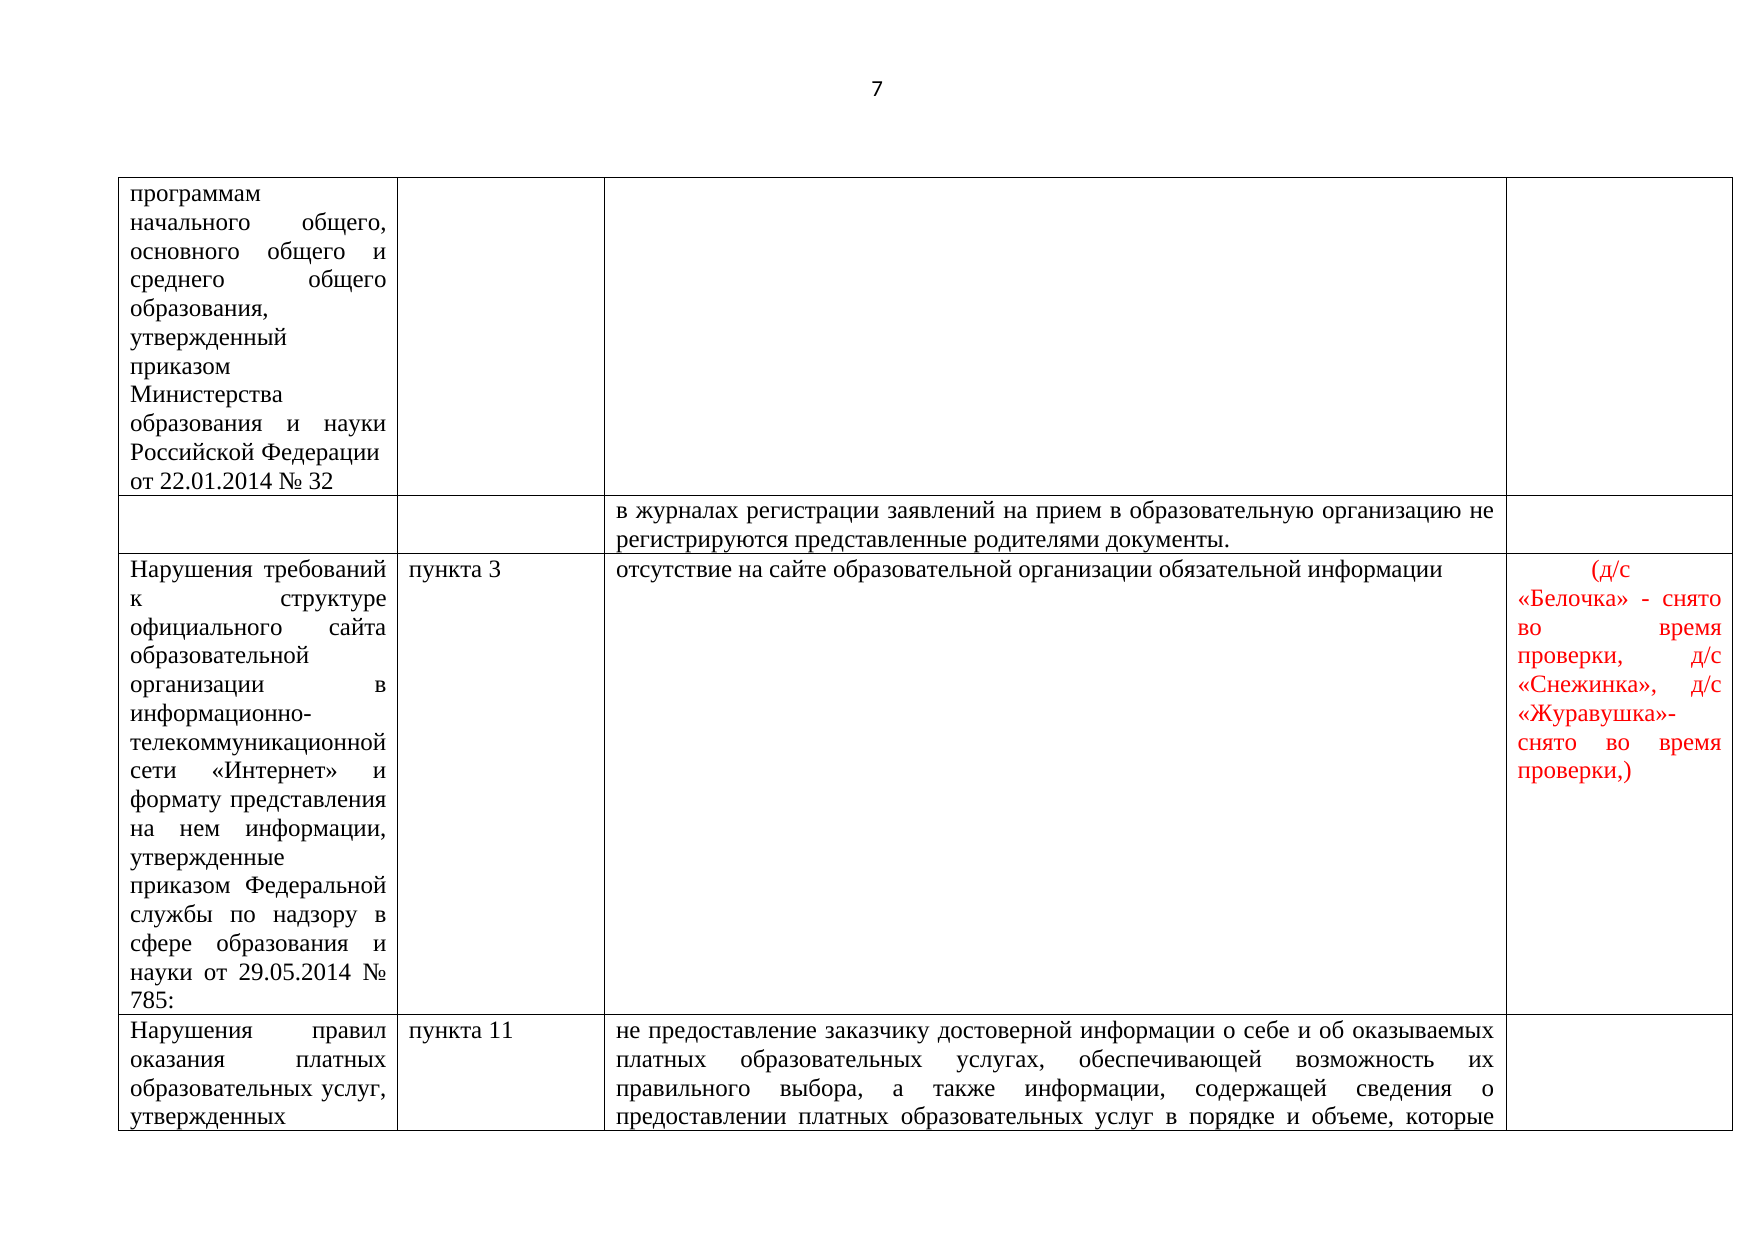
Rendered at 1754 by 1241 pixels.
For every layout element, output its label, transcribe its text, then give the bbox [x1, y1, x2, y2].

table_cell в журналах регистрации заявлений на прием в образовательную организацию не регистрируются представленные родителями документы. [605, 496, 1506, 553]
table_cell [1507, 178, 1732, 494]
table_cell [1507, 1015, 1732, 1130]
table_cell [119, 1015, 397, 1130]
table_cell отсутствие на сайте образовательной организации обязательной информации [605, 554, 1506, 1014]
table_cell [119, 178, 397, 494]
table_cell пункта 11 [398, 1015, 604, 1130]
table_cell [398, 178, 604, 494]
table_cell [1507, 496, 1732, 553]
table_cell [119, 496, 397, 553]
table_cell (д/с «Белочка» - снято во время проверки, д/с «Снежинка», д/с «Журавушка»- снято во время проверки,) [1507, 554, 1732, 1014]
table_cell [605, 1015, 1506, 1130]
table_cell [605, 178, 1506, 494]
table_cell пункта 3 [398, 554, 604, 1014]
table_cell [398, 496, 604, 553]
table_cell Нарушения требований к структуре официального сайта образовательной организации в информационно-телекоммуникационной сети «Интернет» и формату представления на нем информации, утвержденные приказом Федеральной службы по надзору в сфере образования и науки от 29.05.2014 № 785: [119, 554, 397, 1014]
